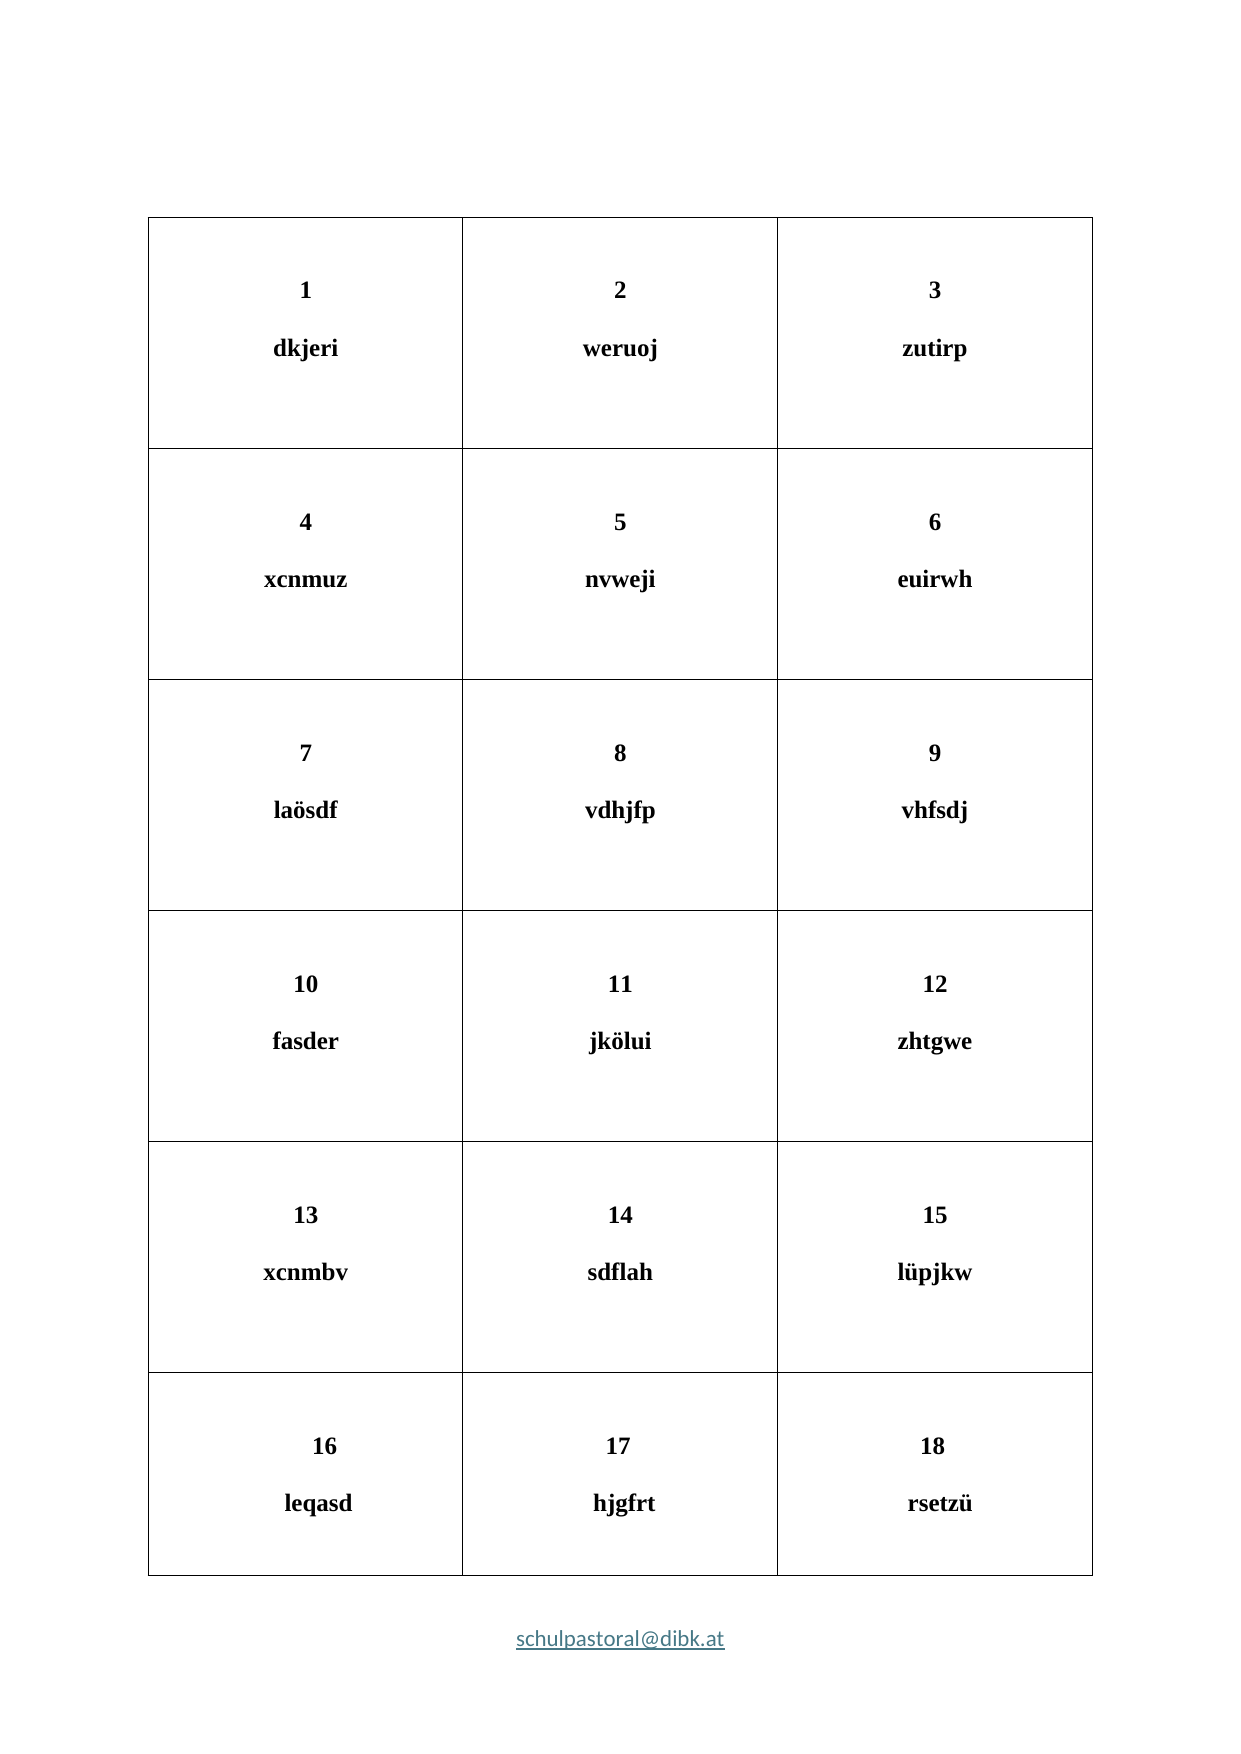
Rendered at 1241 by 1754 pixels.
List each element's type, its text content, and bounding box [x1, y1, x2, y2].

table_cell 14 sdflah [463, 1142, 777, 1372]
table_cell 6 euirwh [778, 449, 1092, 679]
table_cell 4 xcnmuz [149, 449, 462, 679]
table_cell 7 laösdf [149, 680, 462, 910]
table_cell 11 jkölui [463, 911, 777, 1141]
table_header 1 dkjeri [149, 218, 462, 448]
table_cell 12 zhtgwe [778, 911, 1092, 1141]
table_cell 16 leqasd [149, 1373, 462, 1574]
table_cell 13 xcnmbv [149, 1142, 462, 1372]
table_header 3 zutirp [778, 218, 1092, 448]
table_cell 8 vdhjfp [463, 680, 777, 910]
table_cell 15 lüpjkw [778, 1142, 1092, 1372]
table_cell 5 nvweji [463, 449, 777, 679]
table_header 2 weruoj [463, 218, 777, 448]
table_cell 18 rsetzü [778, 1373, 1092, 1574]
table_cell 10 fasder [149, 911, 462, 1141]
table_cell 9 vhfsdj [778, 680, 1092, 910]
table_cell 17 hjgfrt [463, 1373, 777, 1574]
